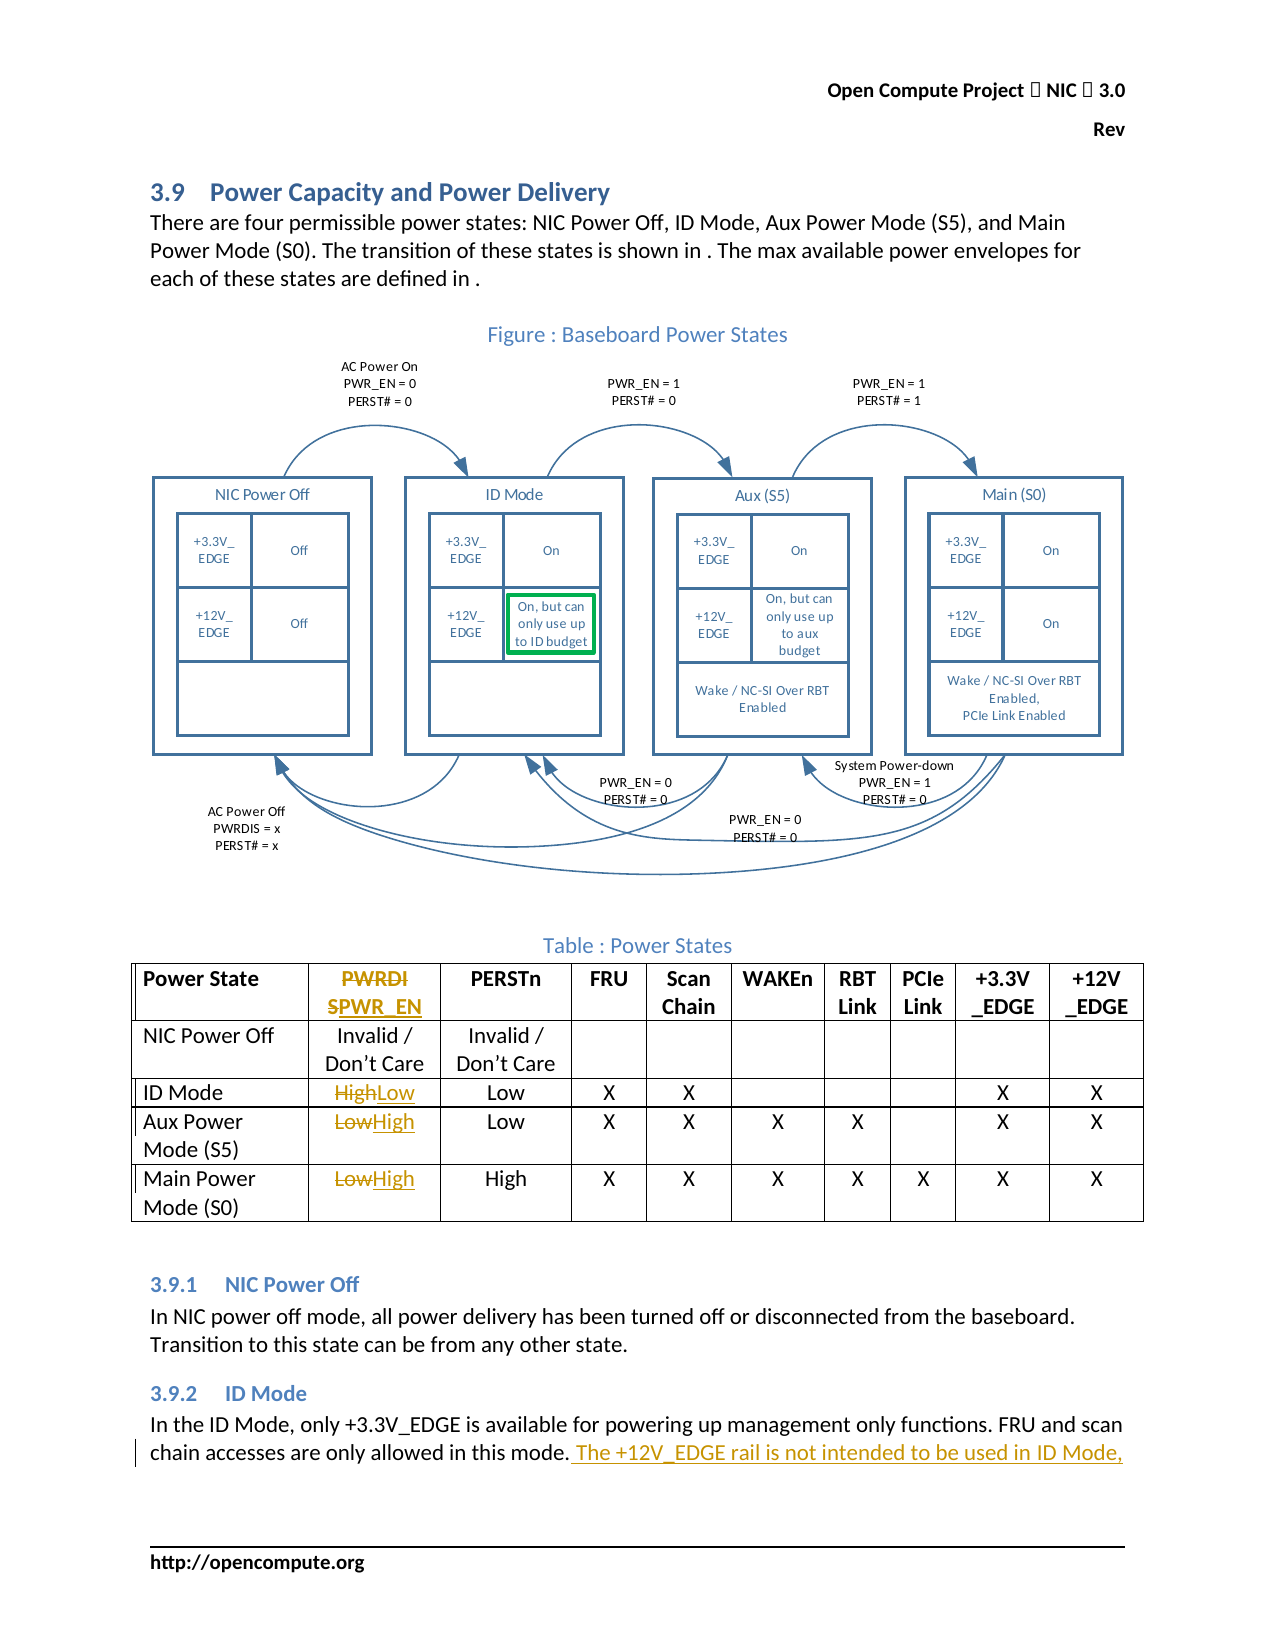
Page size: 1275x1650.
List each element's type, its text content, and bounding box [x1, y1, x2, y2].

subtitle ID Mode [150, 1379, 1125, 1407]
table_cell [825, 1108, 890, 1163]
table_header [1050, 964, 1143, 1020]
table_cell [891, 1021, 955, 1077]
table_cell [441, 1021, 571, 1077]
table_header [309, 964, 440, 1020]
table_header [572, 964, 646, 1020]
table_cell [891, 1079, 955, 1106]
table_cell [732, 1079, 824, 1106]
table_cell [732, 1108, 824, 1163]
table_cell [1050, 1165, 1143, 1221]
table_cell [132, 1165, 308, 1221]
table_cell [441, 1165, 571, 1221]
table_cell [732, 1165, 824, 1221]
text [150, 1411, 1125, 1467]
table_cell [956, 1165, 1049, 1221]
text Figure 83: Baseboard Power States [150, 320, 1125, 348]
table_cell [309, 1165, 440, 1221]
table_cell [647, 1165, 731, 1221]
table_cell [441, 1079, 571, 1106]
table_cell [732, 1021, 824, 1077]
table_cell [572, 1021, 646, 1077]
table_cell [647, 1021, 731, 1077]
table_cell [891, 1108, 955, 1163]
text Table 38: Power States [150, 931, 1125, 959]
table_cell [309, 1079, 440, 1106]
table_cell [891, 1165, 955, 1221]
subtitle NIC Power Off [150, 1271, 1125, 1298]
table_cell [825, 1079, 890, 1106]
text In NIC power off mode, all power delivery has been turned off or disconnected from the baseboard. Transition to this state can be from any other state. [150, 1302, 1125, 1358]
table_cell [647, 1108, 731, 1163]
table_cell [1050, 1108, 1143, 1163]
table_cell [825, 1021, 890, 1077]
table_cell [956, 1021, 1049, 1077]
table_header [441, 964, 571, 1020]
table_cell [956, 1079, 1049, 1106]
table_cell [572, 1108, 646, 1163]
subtitle Power Capacity and Power Delivery [150, 175, 1125, 208]
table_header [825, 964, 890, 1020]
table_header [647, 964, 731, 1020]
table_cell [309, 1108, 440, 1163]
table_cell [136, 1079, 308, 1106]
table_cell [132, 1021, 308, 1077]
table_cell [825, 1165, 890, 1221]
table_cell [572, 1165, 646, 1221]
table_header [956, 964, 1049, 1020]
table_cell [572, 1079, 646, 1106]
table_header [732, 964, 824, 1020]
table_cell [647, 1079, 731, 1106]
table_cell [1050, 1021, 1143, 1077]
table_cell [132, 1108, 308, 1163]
text There are four permissible power states: NIC Power Off, ID Mode, Aux Power Mode (S5), and Main Power Mode (S0). The transition of these states is shown in Figure 83. The max available power envelopes for each of these states are defined in Table 38. [150, 208, 1125, 292]
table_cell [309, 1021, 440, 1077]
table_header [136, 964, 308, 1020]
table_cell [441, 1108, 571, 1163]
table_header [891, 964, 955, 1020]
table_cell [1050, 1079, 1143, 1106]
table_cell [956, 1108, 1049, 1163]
